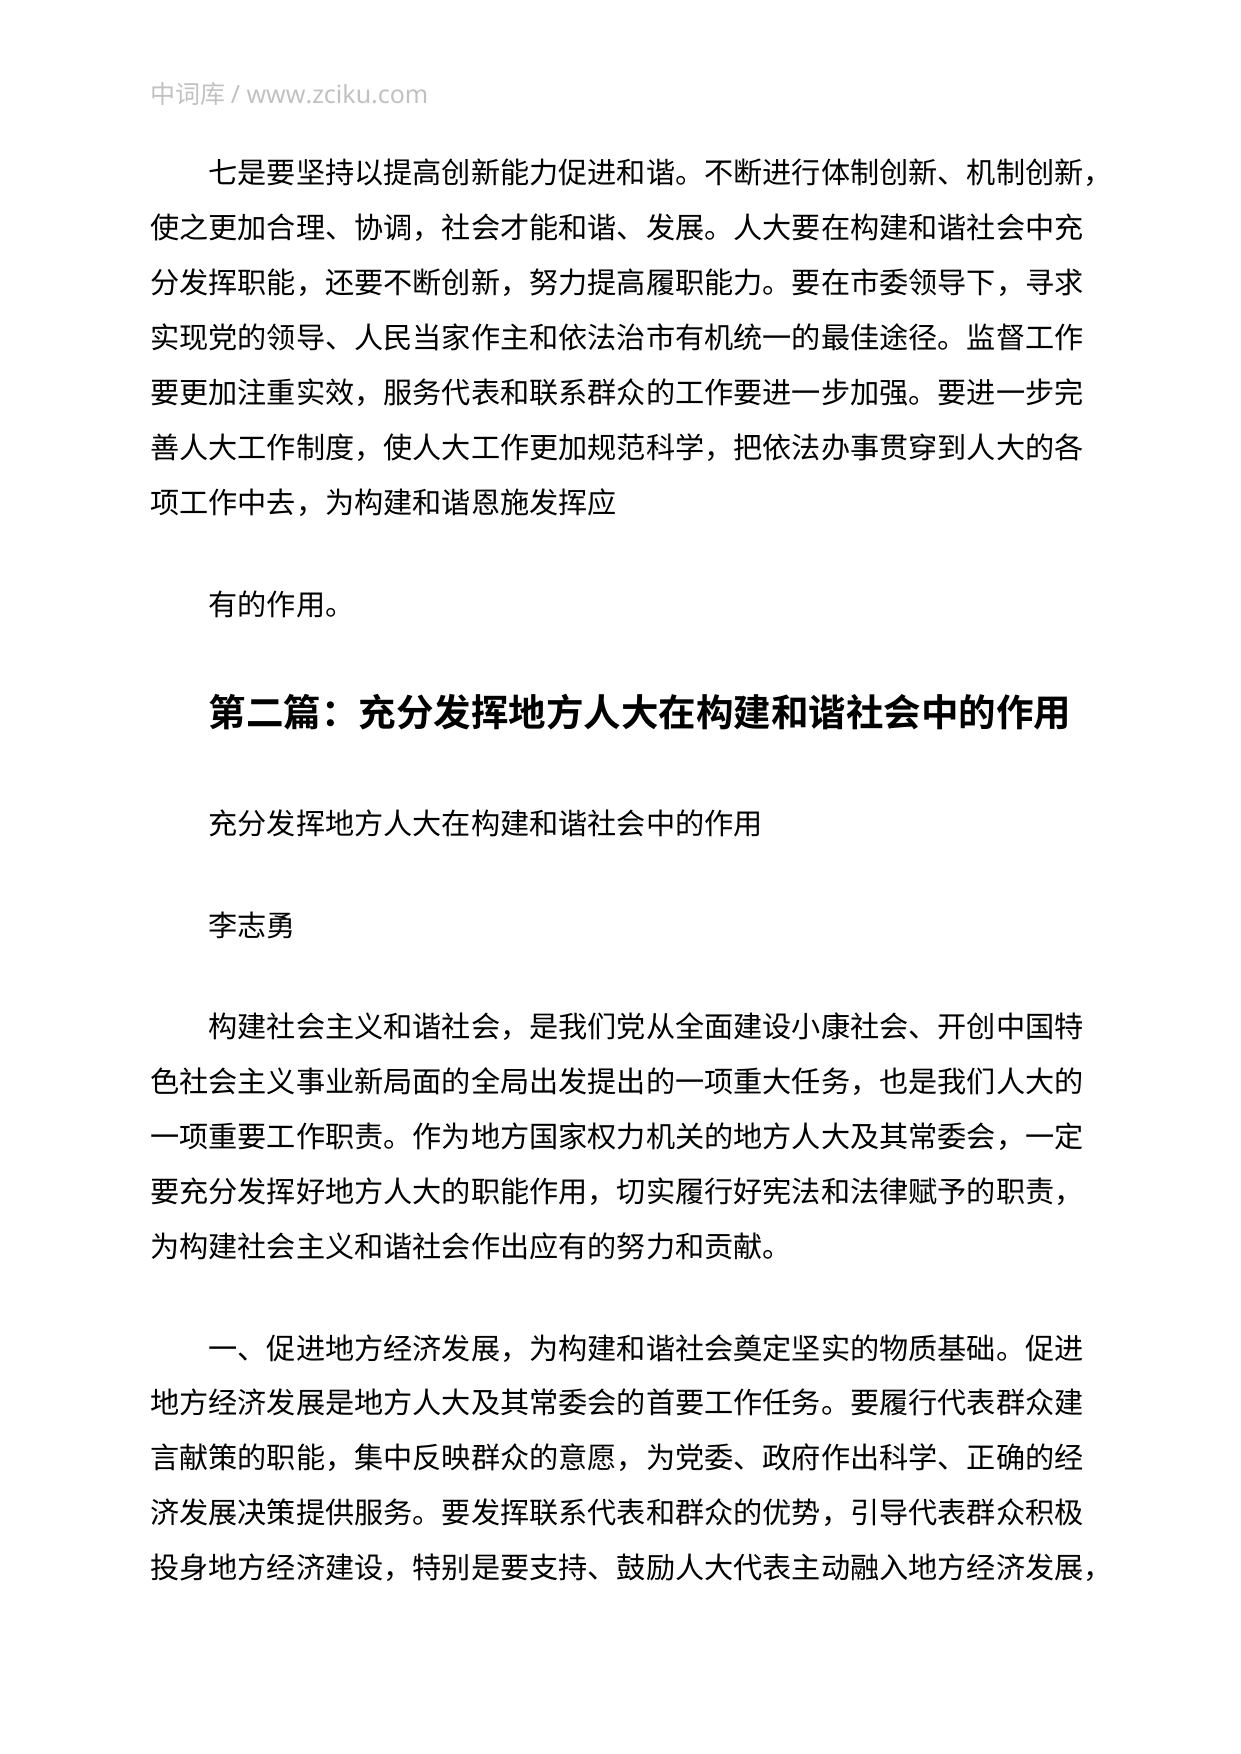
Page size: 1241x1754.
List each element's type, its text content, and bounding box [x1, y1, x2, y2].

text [150, 1325, 1090, 1587]
text 第二篇：充分发挥地方人大在构建和谐社会中的作用 [150, 683, 1090, 737]
text 有的作用。 [150, 581, 1090, 623]
text 七是要坚持以提高创新能力促进和谐。不断进行体制创新、机制创新，使之更加合理、协调，社会才能和谐、发展。人大要在构建和谐社会中充分发挥职能，还要不断创新，努力提高履职能力。要在市委领导下，寻求实现党的领导、人民当家作主和依法治市有机统一的最佳途径。监督工作要更加注重实效，服务代表和联系群众的工作要进一步加强。要进一步完善人大工作制度，使人大工作更加规范科学，把依法办事贯穿到人大的各项工作中去，为构建和谐恩施发挥应 [150, 150, 1090, 522]
text 李志勇 [150, 902, 1090, 944]
text 构建社会主义和谐社会，是我们党从全面建设小康社会、开创中国特色社会主义事业新局面的全局出发提出的一项重大任务，也是我们人大的一项重要工作职责。作为地方国家权力机关的地方人大及其常委会，一定要充分发挥好地方人大的职能作用，切实履行好宪法和法律赋予的职责，为构建社会主义和谐社会作出应有的努力和贡献。 [150, 1004, 1090, 1266]
text 充分发挥地方人大在构建和谐社会中的作用 [150, 800, 1090, 843]
